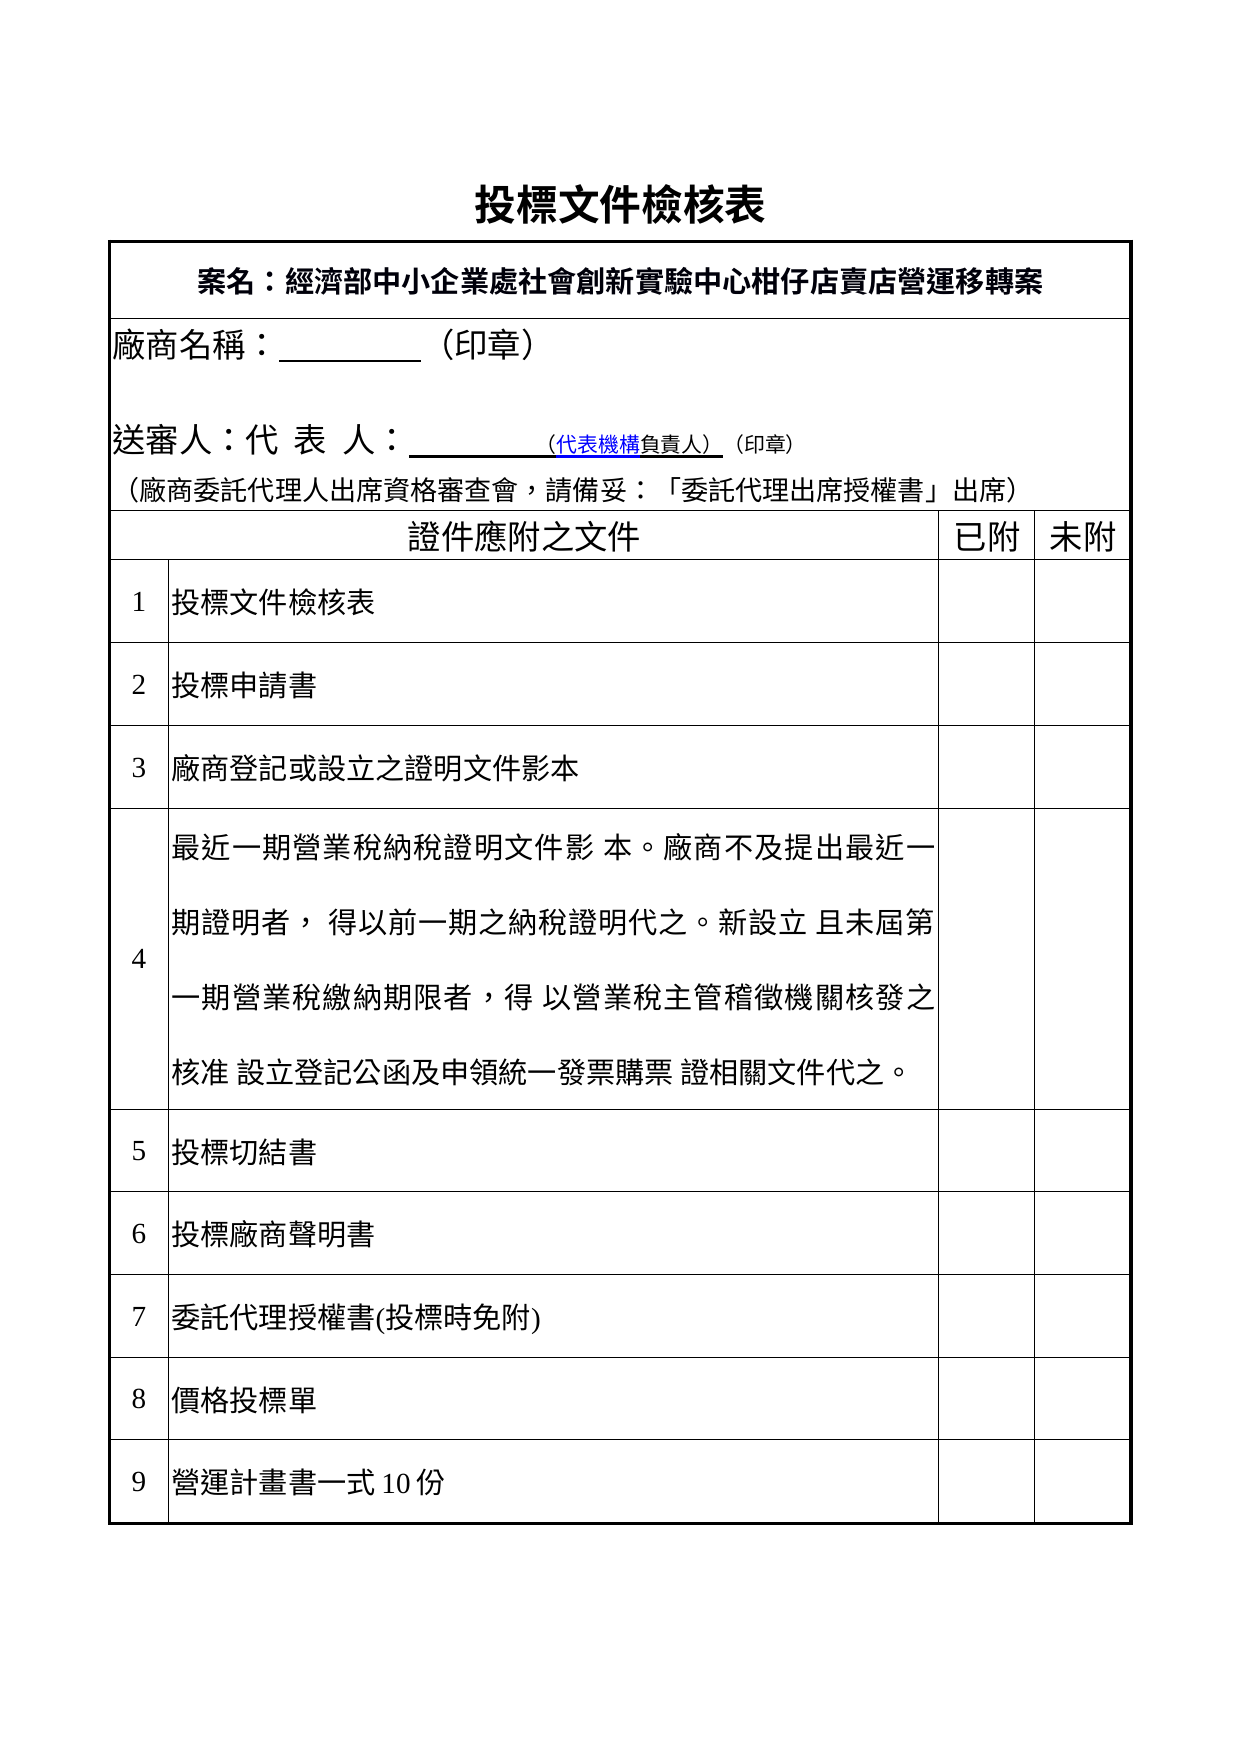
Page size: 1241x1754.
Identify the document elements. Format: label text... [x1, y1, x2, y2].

table_cell [1035, 1110, 1129, 1191]
table_cell 7 [111, 1275, 168, 1357]
table_cell 投標文件檢核表 [169, 560, 938, 642]
table_cell 1 [111, 560, 168, 642]
table_cell 9 [111, 1440, 168, 1522]
table_cell [1035, 1275, 1129, 1357]
table_cell [1035, 643, 1129, 725]
table_cell 投標切結書 [169, 1110, 938, 1191]
table_cell 未附 [1035, 511, 1129, 559]
table_cell 6 [111, 1192, 168, 1274]
table_cell 廠商登記或設立之證明文件影本 [169, 726, 938, 807]
table_cell [939, 809, 1034, 1108]
table_cell [939, 1358, 1034, 1439]
table_cell 已附 [939, 511, 1034, 559]
table_cell [939, 1110, 1034, 1191]
table_cell 4 [111, 809, 168, 1108]
table_cell 證件應附之文件 [111, 511, 938, 559]
table_cell 營運計畫書一式10份 [169, 1440, 938, 1522]
table_cell 5 [111, 1110, 168, 1191]
table_header 案名：經濟部中小企業處社會創新實驗中心柑仔店賣店營運移轉案 [111, 243, 1129, 318]
table_cell [939, 1440, 1034, 1522]
table_cell [939, 643, 1034, 725]
table_cell 投標廠商聲明書 [169, 1192, 938, 1274]
table_cell [939, 1275, 1034, 1357]
table_cell [1035, 726, 1129, 807]
table_cell 價格投標單 [169, 1358, 938, 1439]
table_cell [939, 1192, 1034, 1274]
table_cell [1035, 560, 1129, 642]
table_cell 3 [111, 726, 168, 807]
table_cell [1035, 1192, 1129, 1274]
table_cell 投標申請書 [169, 643, 938, 725]
table_cell 最近一期營業稅納稅證明文件影 本。廠商不及提出最近一期證明者， 得以前一期之納稅證明代之。新設立 且未屆第一期營業稅繳納期限者，得 以營業稅主管稽徵機關核發之核准 設立登記公函及申領統一發票購票 證相關文件代之。 [169, 809, 938, 1108]
table_cell [939, 726, 1034, 807]
table_cell 廠商名稱： （印章） 送審人：代 表 人： （代表機構負責人）（印章） （廠商委託代理人出席資格審查會，請備妥：「委託代理出席授權書」出席） [111, 319, 1129, 510]
table_cell [1035, 1358, 1129, 1439]
table_cell 委託代理授權書(投標時免附) [169, 1275, 938, 1357]
text 投標文件檢核表 [187, 164, 1053, 239]
table_cell [1035, 1440, 1129, 1522]
table_cell 2 [111, 643, 168, 725]
table_cell [1035, 809, 1129, 1108]
table_cell [939, 560, 1034, 642]
table_cell 8 [111, 1358, 168, 1439]
